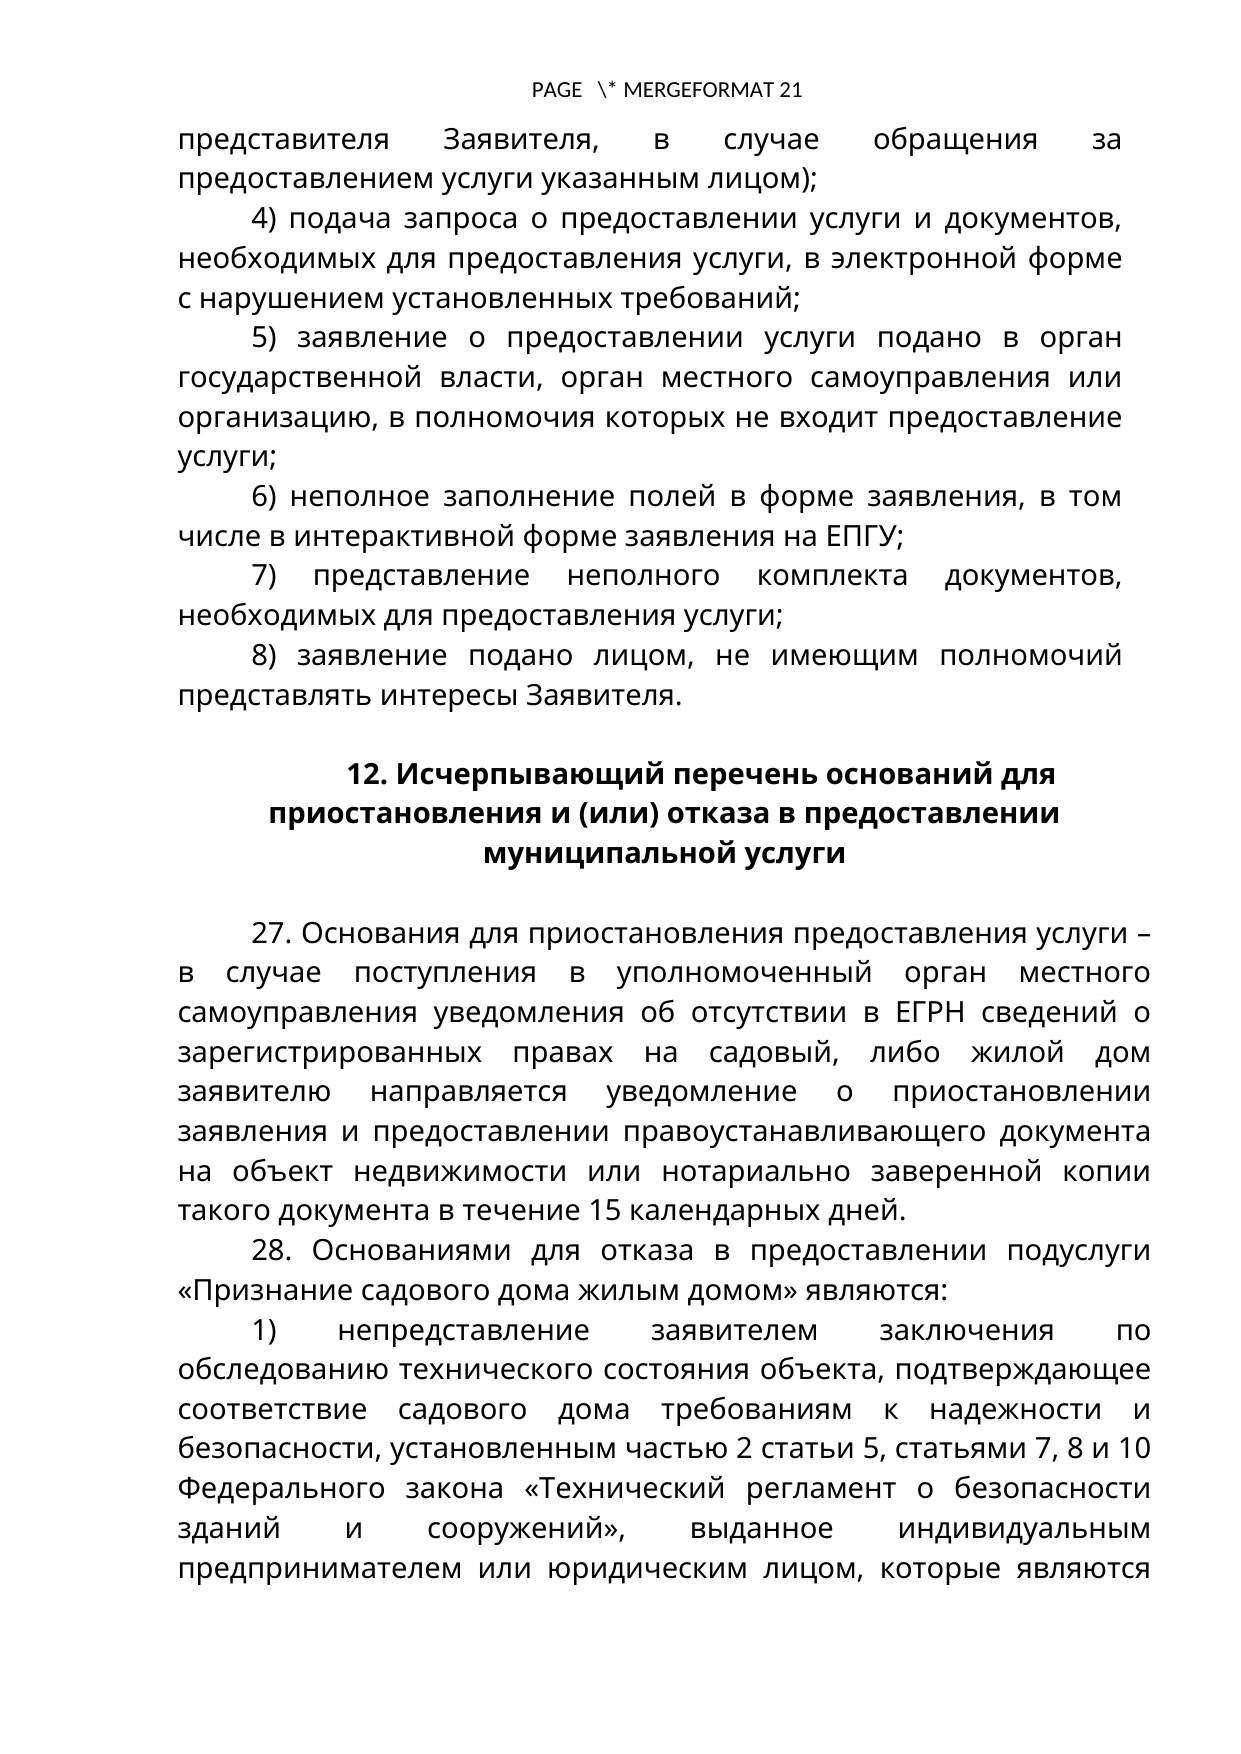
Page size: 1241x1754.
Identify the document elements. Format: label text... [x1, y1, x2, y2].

text 6) неполное заполнение полей в форме заявления, в том числе в интерактивной форме заявления на ЕПГУ; [177, 475, 1123, 555]
list 27. Основания для приостановления предоставления услуги – в случае поступления в уполномоченный орган местного самоуправления уведомления об отсутствии в ЕГРН сведений о зарегистрированных правах на садовый, либо жилой дом заявителю направляется уведомление о приостановлении заявления и предоставлении правоустанавливающего документа на объект недвижимости или нотариально заверенной копии такого документа в течение 15 календарных дней. [177, 912, 1152, 1229]
text 4) подача запроса о предоставлении услуги и документов, необходимых для предоставления услуги, в электронной форме с нарушением установленных требований; [177, 197, 1123, 317]
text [177, 1309, 1152, 1587]
text 7) представление неполного комплекта документов, необходимых для предоставления услуги; [177, 555, 1123, 634]
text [177, 118, 1123, 197]
text 12. Исчерпывающий перечень оснований для приостановления и (или) отказа в предоставлении муниципальной услуги [177, 753, 1152, 872]
text 8) заявление подано лицом, не имеющим полномочий представлять интересы Заявителя. [177, 634, 1123, 713]
text 5) заявление о предоставлении услуги подано в орган государственной власти, орган местного самоуправления или организацию, в полномочия которых не входит предоставление услуги; [177, 317, 1123, 475]
list 28. Основаниями для отказа в предоставлении подуслуги «Признание садового дома жилым домом» являются: [177, 1229, 1152, 1309]
